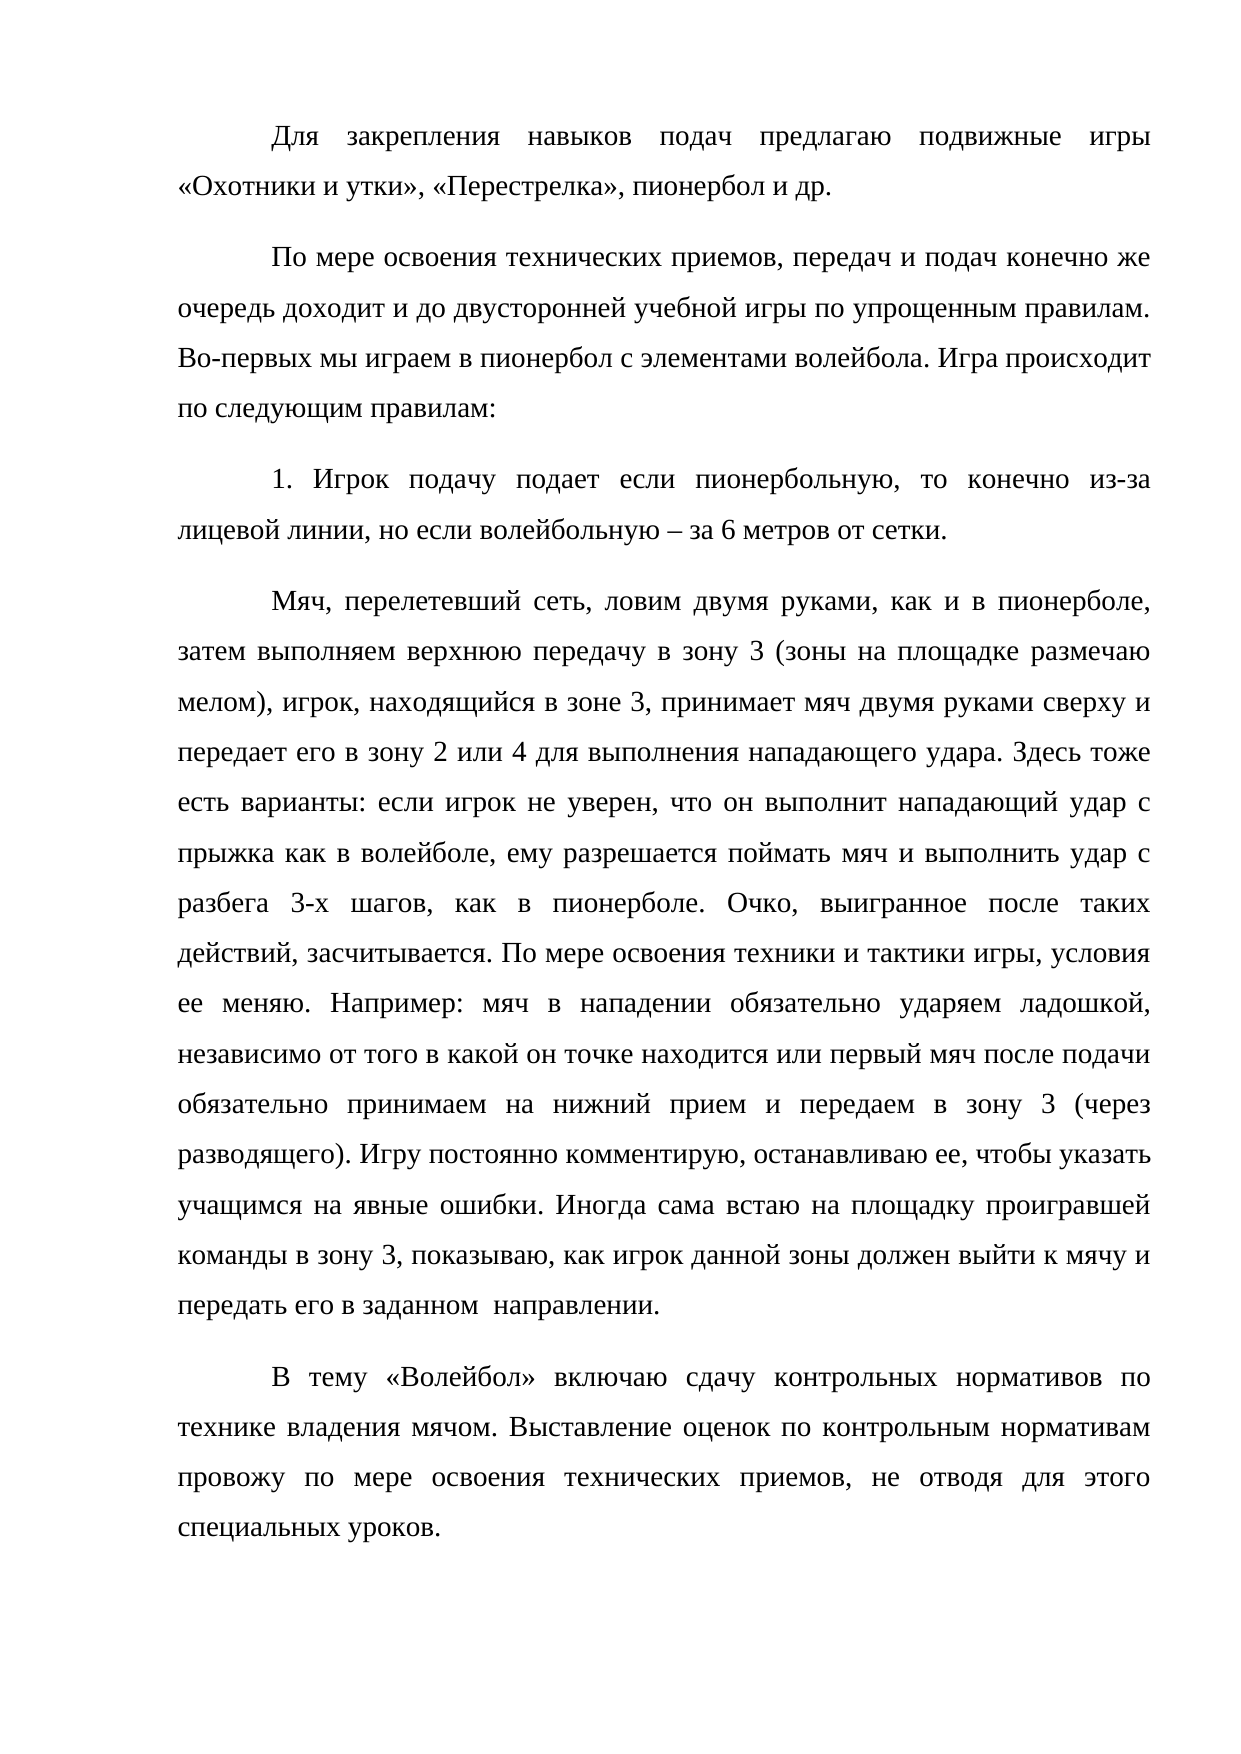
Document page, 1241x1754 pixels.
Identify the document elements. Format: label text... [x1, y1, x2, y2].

text Для закрепления навыков подач предлагаю подвижные игры «Охотники и утки», «Перестрелка», пионербол и др. [177, 118, 1152, 202]
text В тему «Волейбол» включаю сдачу контрольных нормативов по технике владения мячом. Выставление оценок по контрольным нормативам провожу по мере освоения технических приемов, не отводя для этого специальных уроков. [177, 1359, 1152, 1543]
text 1. Игрок подачу подает если пионербольную, то конечно из-за лицевой линии, но если волейбольную – за 6 метров от сетки. [177, 462, 1152, 546]
text По мере освоения технических приемов, передач и подач конечно же очередь доходит и до двусторонней учебной игры по упрощенным правилам. Во-первых мы играем в пионербол с элементами волейбола. Игра происходит по следующим правилам: [177, 239, 1152, 424]
text Мяч, перелетевший сеть, ловим двумя руками, как и в пионерболе, затем выполняем верхнюю передачу в зону 3 (зоны на площадке размечаю мелом), игрок, находящийся в зоне 3, принимает мяч двумя руками сверху и передает его в зону 2 или 4 для выполнения нападающего удара. Здесь тоже есть варианты: если игрок не уверен, что он выполнит нападающий удар с прыжка как в волейболе, ему разрешается поймать мяч и выполнить удар с разбега 3-х шагов, как в пионерболе. Очко, выигранное после таких действий, засчитывается. По мере освоения техники и тактики игры, условия ее меняю. Например: мяч в нападении обязательно ударяем ладошкой, независимо от того в какой он точке находится или первый мяч после подачи обязательно принимаем на нижний прием и передаем в зону 3 (через разводящего). Игру постоянно комментирую, останавливаю ее, чтобы указать учащимся на явные ошибки. Иногда сама встаю на площадку проигравшей команды в зону 3, показываю, как игрок данной зоны должен выйти к мячу и передать его в заданном направлении. [177, 583, 1152, 1321]
